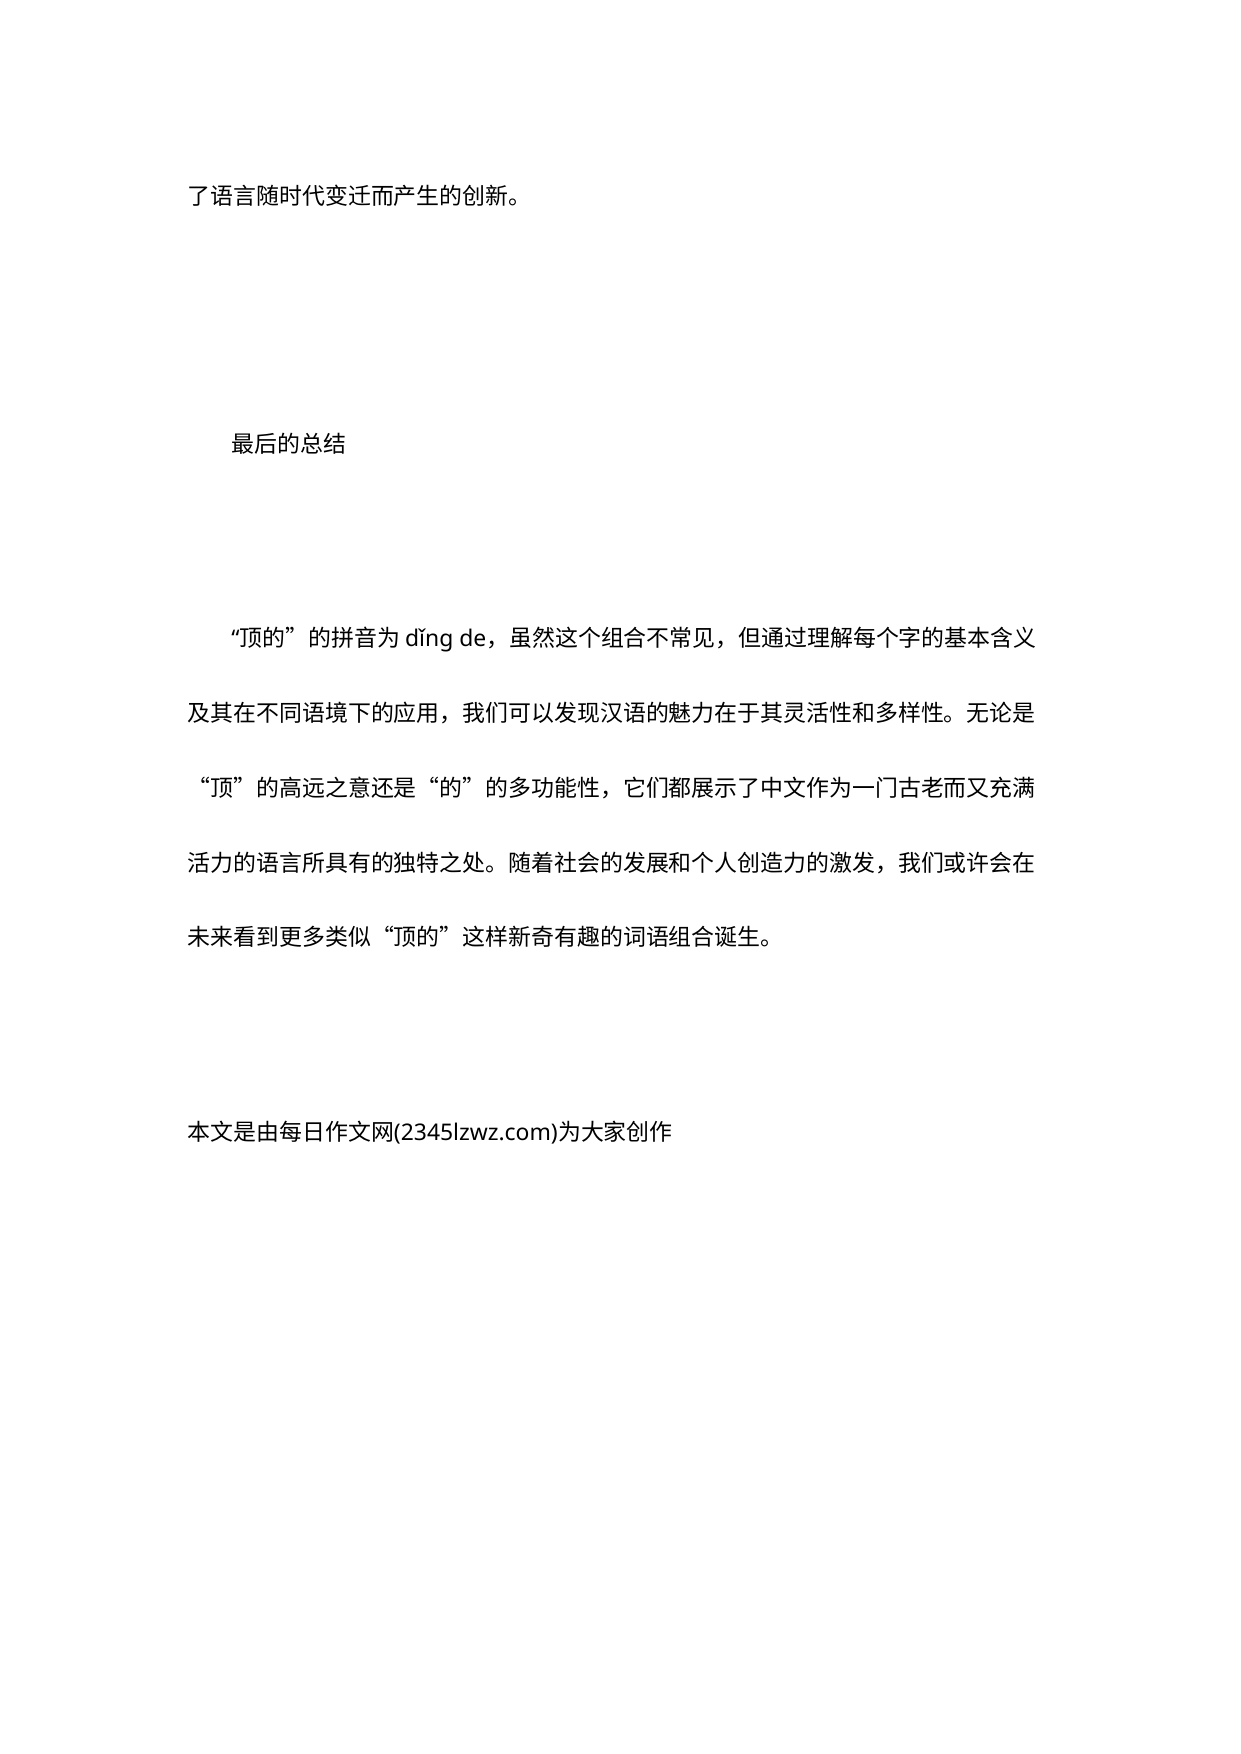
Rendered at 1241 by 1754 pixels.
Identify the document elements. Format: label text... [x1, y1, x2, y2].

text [187, 162, 1053, 227]
text “顶的”的拼音为 dǐng de，虽然这个组合不常见，但通过理解每个字的基本含义及其在不同语境下的应用，我们可以发现汉语的魅力在于其灵活性和多样性。无论是“顶”的高远之意还是“的”的多功能性，它们都展示了中文作为一门古老而又充满活力的语言所具有的独特之处。随着社会的发展和个人创造力的激发，我们或许会在未来看到更多类似“顶的”这样新奇有趣的词语组合诞生。 [187, 604, 1053, 968]
text 本文是由每日作文网(2345lzwz.com)为大家创作 [187, 1097, 1053, 1162]
text 最后的总结 [187, 410, 1053, 475]
